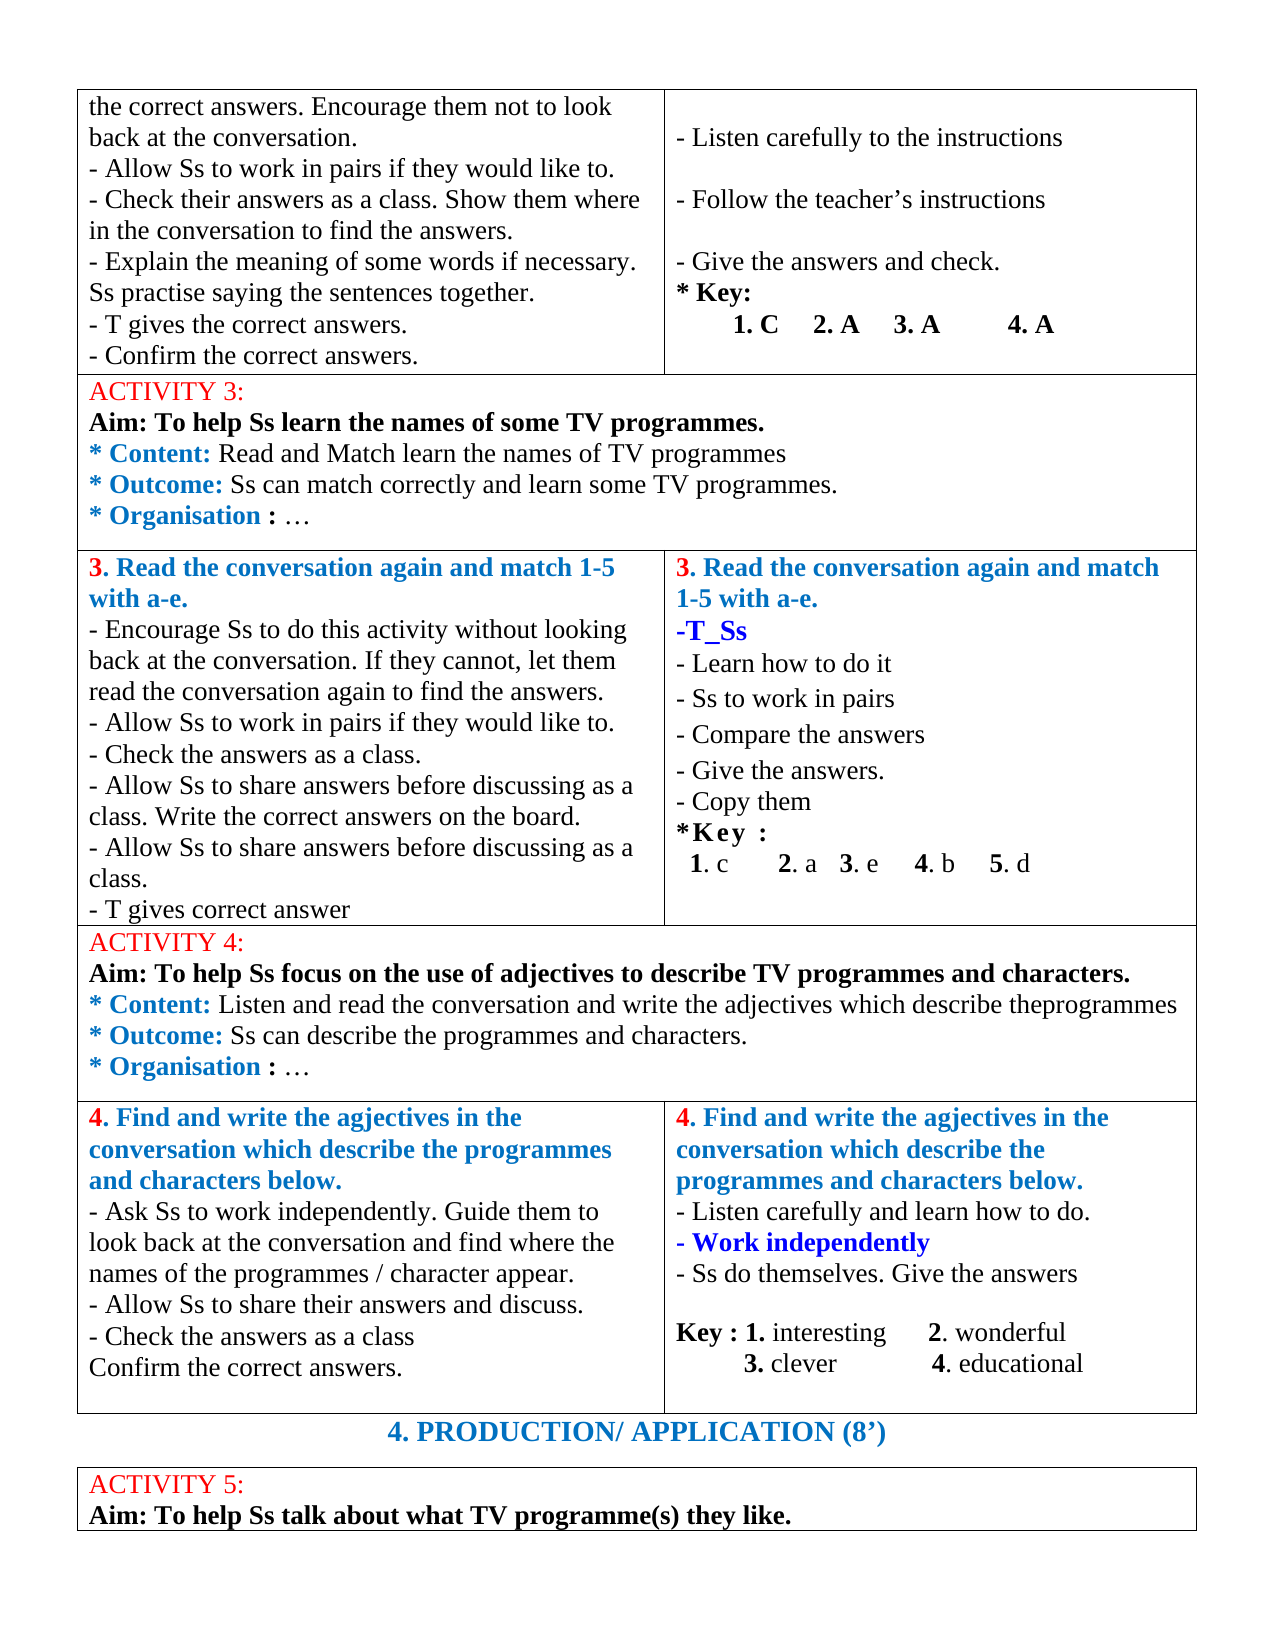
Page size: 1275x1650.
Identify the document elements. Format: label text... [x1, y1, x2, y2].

table_cell 3. Read the conversation again and match 1-5 with a-e. -T_Ss - Learn how to do it - Ss to work in pairs - Compare the answers - Give the answers. - Copy them *Key : 1. c 2. a 3. e 4. b 5. d [665, 551, 1196, 924]
table_cell ACTIVITY 4: Aim: To help Ss focus on the use of adjectives to describe TV programmes and characters. * Content: Listen and read the conversation and write the adjectives which describe theprogrammes * Outcome: Ss can describe the programmes and characters. * Organisation : … [78, 926, 1196, 1101]
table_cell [78, 1468, 1196, 1530]
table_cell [78, 90, 664, 374]
table_cell 4. PRODUCTION/ APPLICATION (8’) [78, 1414, 1196, 1467]
table_cell 3. Read the conversation again and match 1-5 with a-e. - Encourage Ss to do this activity without looking back at the conversation. If they cannot, let them read the conversation again to find the answers. - Allow Ss to work in pairs if they would like to. - Check the answers as a class. - Allow Ss to share answers before discussing as a class. Write the correct answers on the board. - Allow Ss to share answers before discussing as a class. - T gives correct answer [78, 551, 664, 924]
table_cell 4. Find and write the agjectives in the conversation which describe the programmes and characters below. - Ask Ss to work independently. Guide them to look back at the conversation and find where the names of the programmes / character appear. - Allow Ss to share their answers and discuss. - Check the answers as a class Confirm the correct answers. [78, 1102, 664, 1413]
table_cell ACTIVITY 3: Aim: To help Ss learn the names of some TV programmes. * Content: Read and Match learn the names of TV programmes * Outcome: Ss can match correctly and learn some TV programmes. * Organisation : … [78, 375, 1196, 550]
table_cell 4. Find and write the agjectives in the conversation which describe the programmes and characters below. - Listen carefully and learn how to do. - Work independently - Ss do themselves. Give the answers Key : 1. interesting 2. wonderful 3. clever 4. educational [665, 1102, 1196, 1413]
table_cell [665, 90, 1196, 374]
